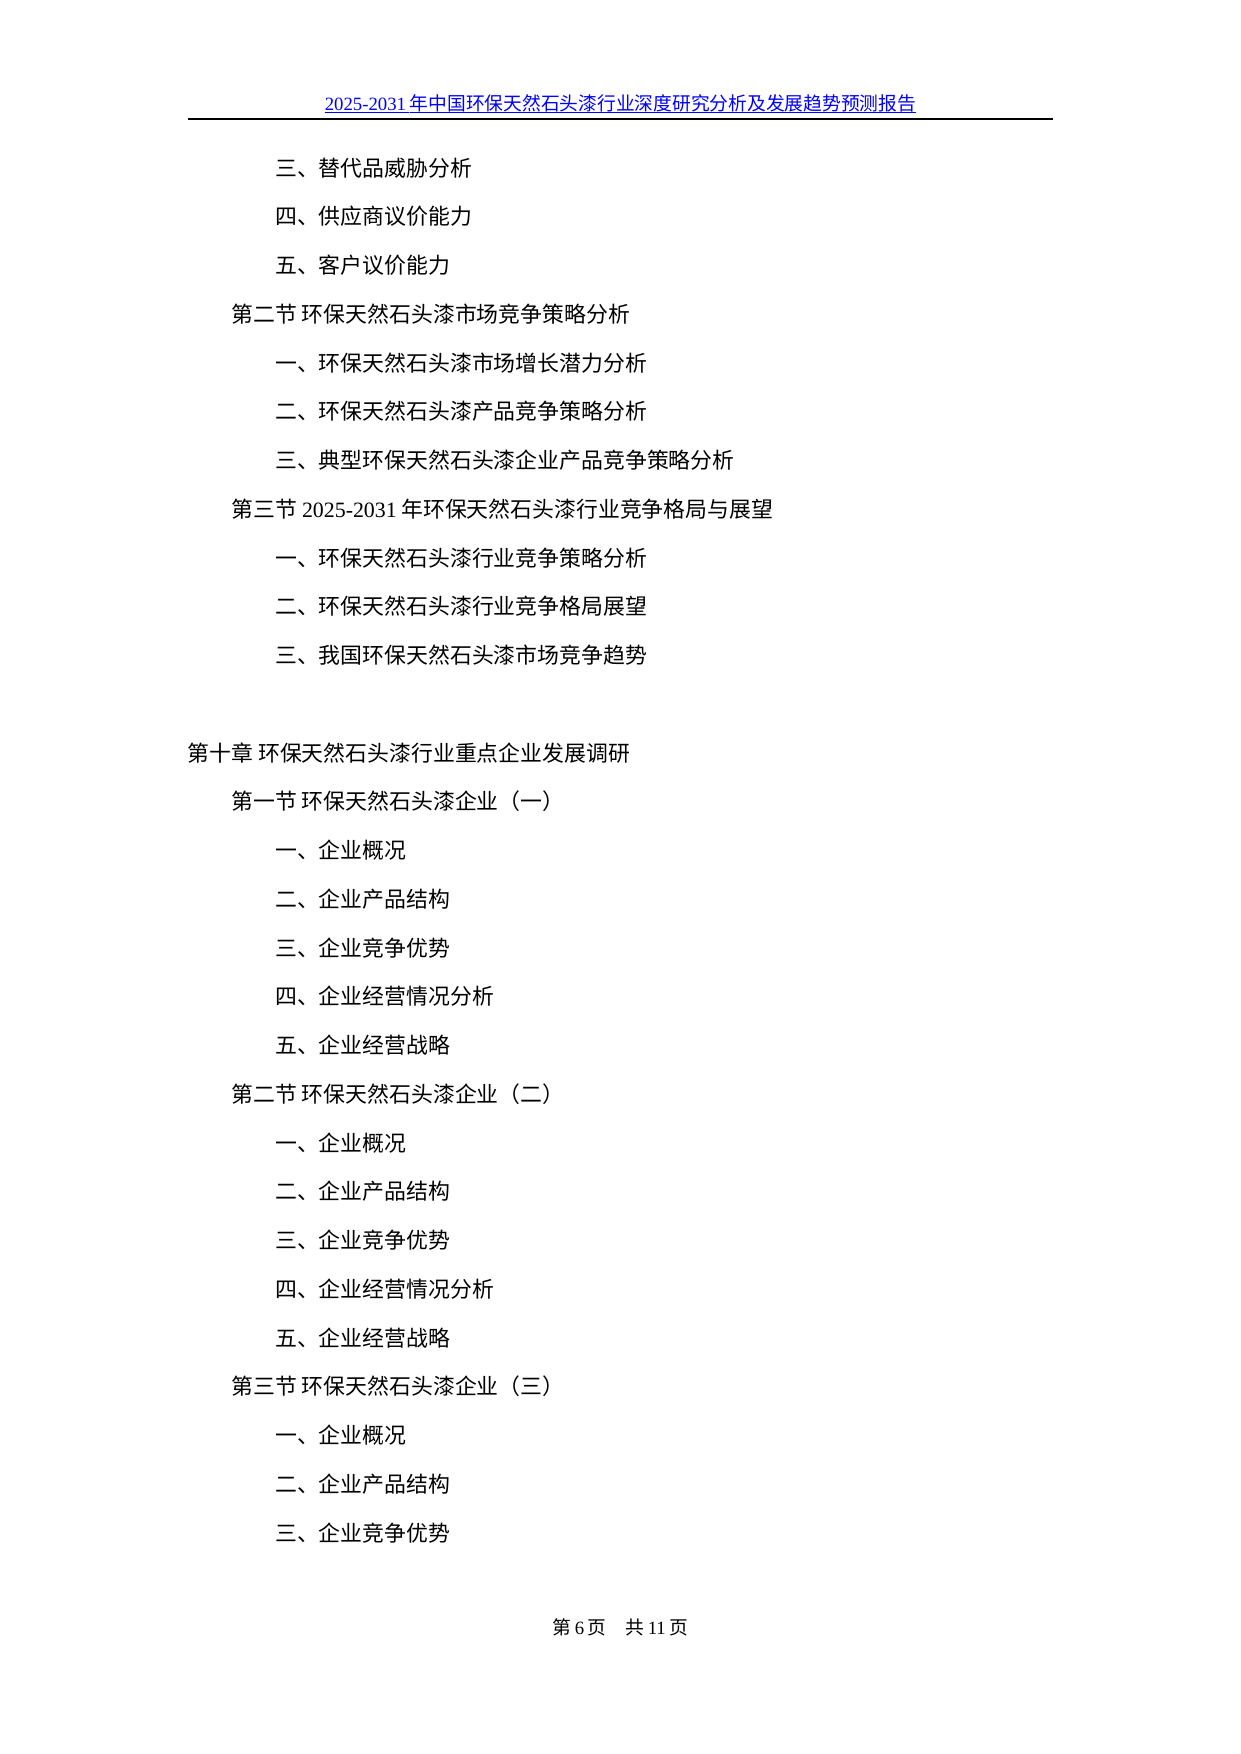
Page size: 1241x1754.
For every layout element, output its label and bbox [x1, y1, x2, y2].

text [187, 150, 1053, 1548]
